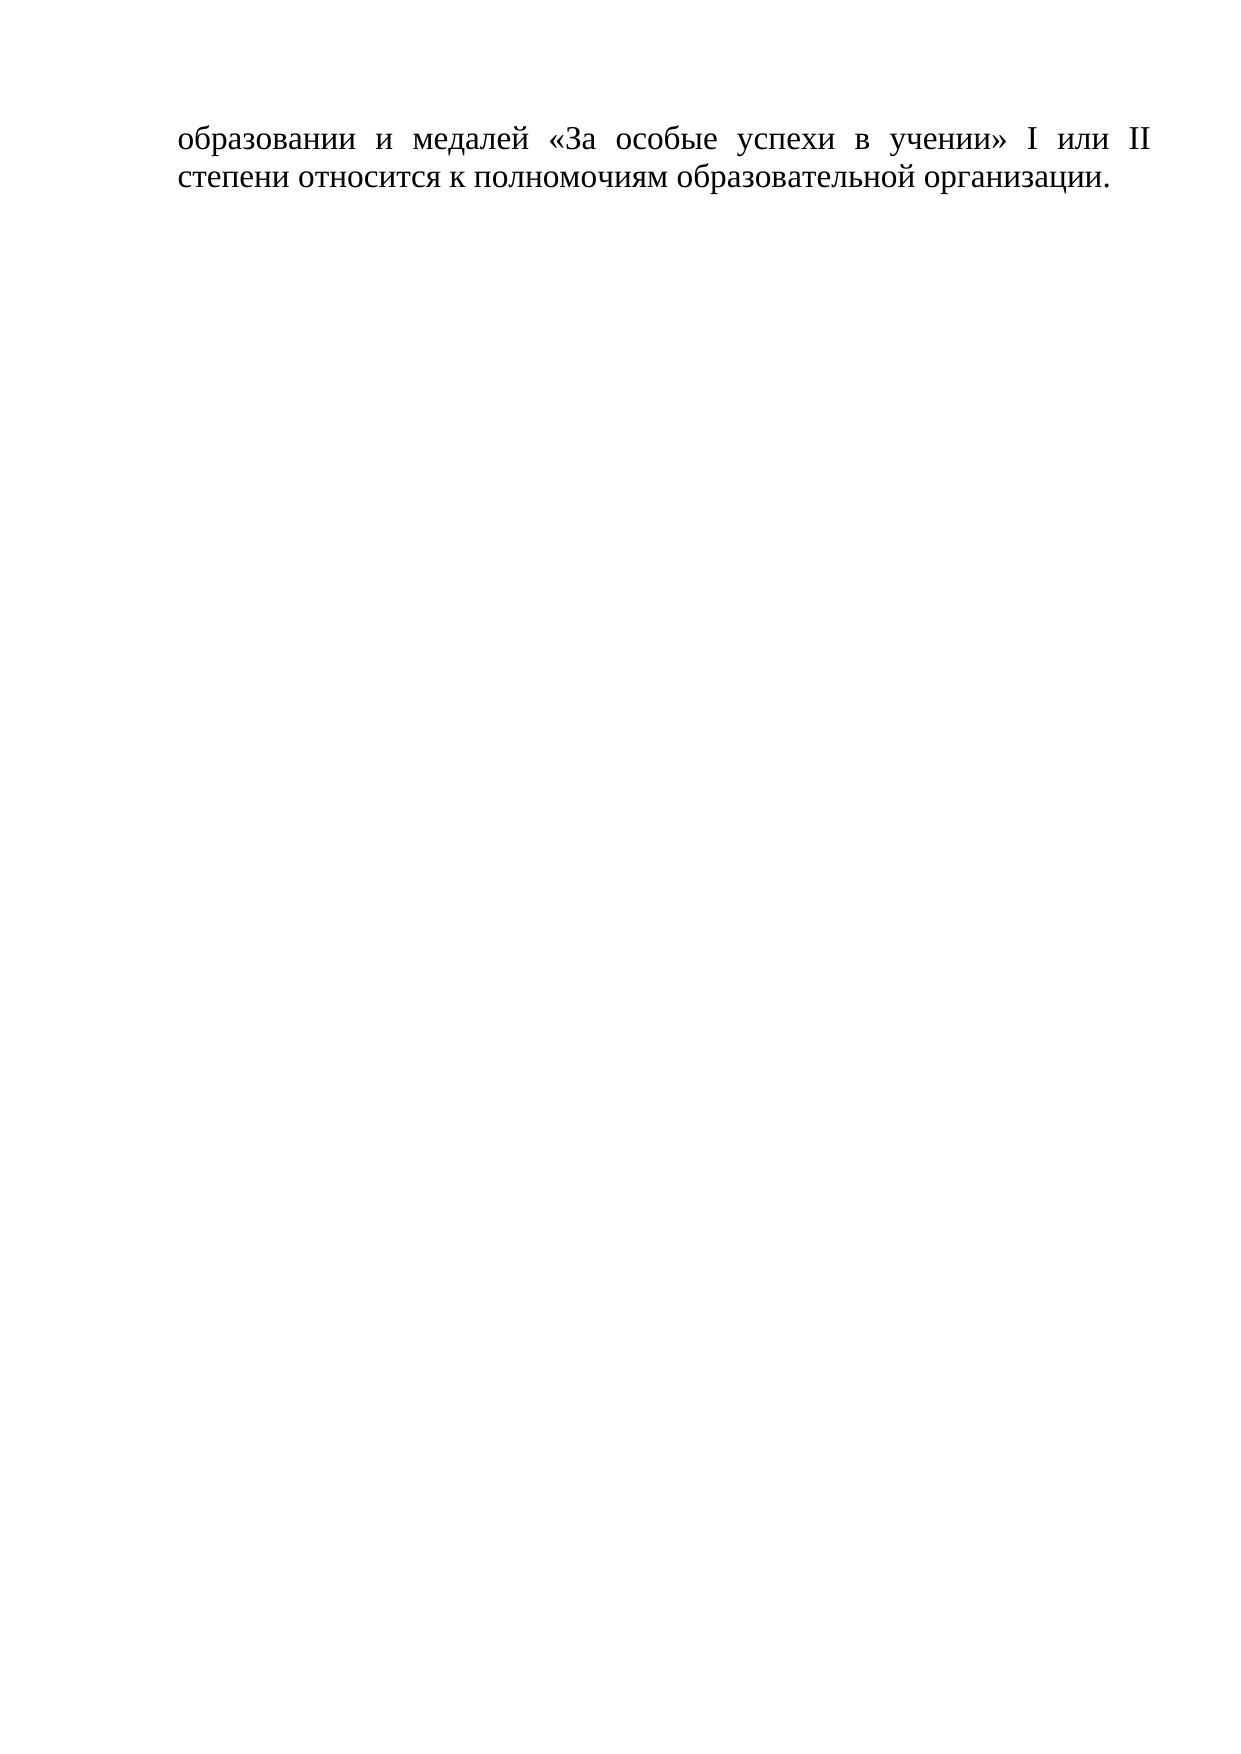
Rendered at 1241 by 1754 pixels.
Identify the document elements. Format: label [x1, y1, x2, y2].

text [177, 118, 1152, 195]
